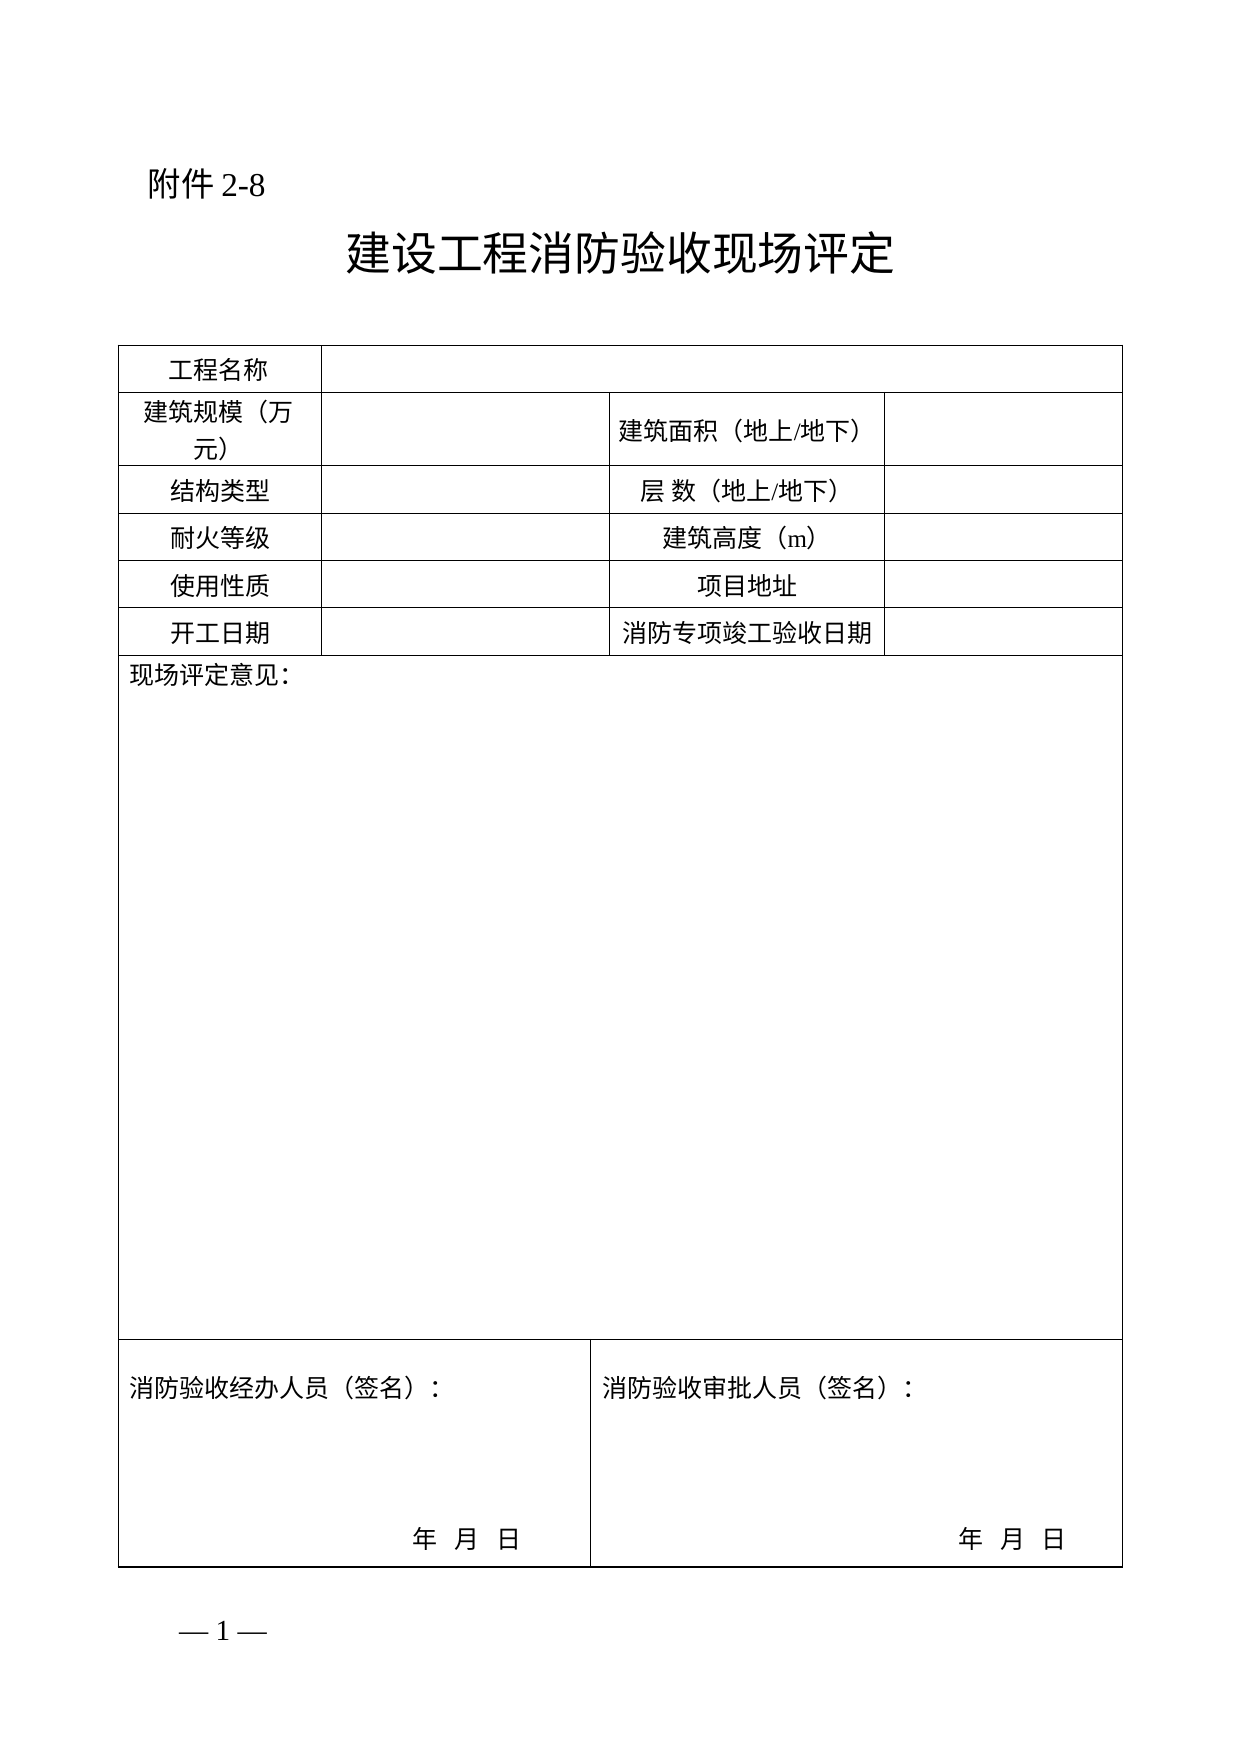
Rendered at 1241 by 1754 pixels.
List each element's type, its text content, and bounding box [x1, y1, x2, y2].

table_header [322, 346, 1122, 392]
table_cell 层 数（地上/地下） [610, 466, 884, 513]
table_cell 消防专项竣工验收日期 [610, 608, 884, 654]
table_cell [322, 393, 609, 465]
table_cell 项目地址 [610, 561, 884, 607]
table_cell [322, 466, 609, 513]
table_cell 消防验收审批人员（签名）： 年 月 日 [591, 1340, 1122, 1566]
table_cell 建筑面积（地上/地下） [610, 393, 884, 465]
table_cell [885, 393, 1122, 465]
table_cell 消防验收经办人员（签名）： 年 月 日 [119, 1340, 590, 1566]
table_cell 建筑高度（m） [610, 514, 884, 560]
text 建设工程消防验收现场评定 [148, 222, 1092, 283]
table_cell 耐火等级 [119, 514, 321, 560]
table_cell [322, 561, 609, 607]
table_cell 现场评定意见： [119, 656, 1122, 1339]
table_cell [885, 561, 1122, 607]
table_cell [322, 608, 609, 654]
table_cell [885, 466, 1122, 513]
table_header 工程名称 [119, 346, 321, 392]
table_cell 建筑规模（万元） [119, 393, 321, 465]
table_cell 结构类型 [119, 466, 321, 513]
table_cell [322, 514, 609, 560]
table_cell 开工日期 [119, 608, 321, 654]
text 附件2-8 [148, 148, 1092, 209]
table_cell [885, 514, 1122, 560]
table_cell 使用性质 [119, 561, 321, 607]
table_cell [885, 608, 1122, 654]
